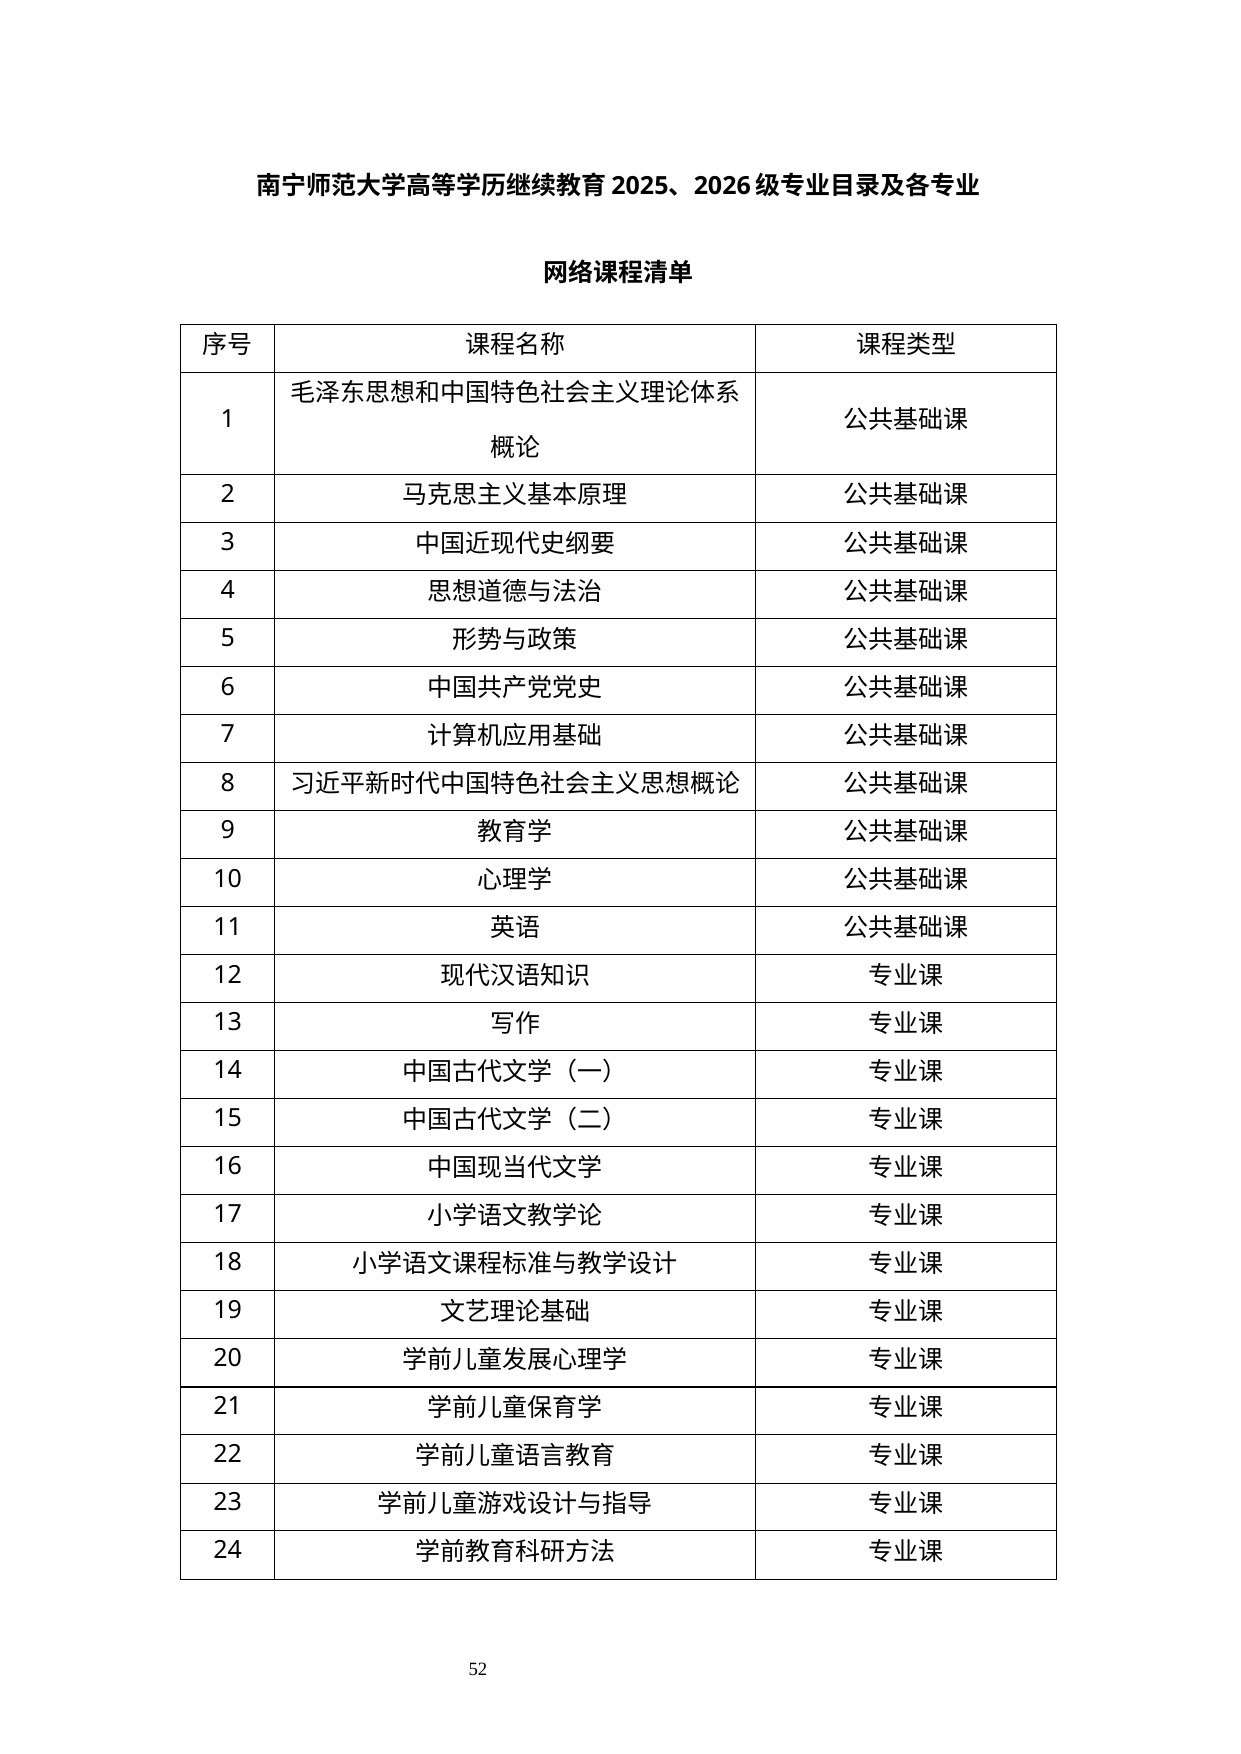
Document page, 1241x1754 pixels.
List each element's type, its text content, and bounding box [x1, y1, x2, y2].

table_cell 心理学 [275, 859, 755, 906]
table_cell 学前儿童语言教育 [275, 1435, 755, 1482]
table_cell 公共基础课 [756, 475, 1056, 522]
table_cell 中国共产党党史 [275, 667, 755, 714]
table_cell 公共基础课 [756, 373, 1056, 474]
table_cell 13 [181, 1003, 274, 1050]
table_cell 英语 [275, 907, 755, 954]
table_cell 20 [181, 1339, 274, 1386]
table_cell 思想道德与法治 [275, 571, 755, 618]
table_cell 公共基础课 [756, 667, 1056, 714]
table_cell 专业课 [756, 1388, 1056, 1434]
table_cell 学前教育科研方法 [275, 1531, 755, 1578]
table_cell 教育学 [275, 811, 755, 858]
table_cell 文艺理论基础 [275, 1291, 755, 1338]
table_cell 中国古代文学（二） [275, 1099, 755, 1146]
table_cell 11 [181, 907, 274, 954]
table_cell 15 [181, 1099, 274, 1146]
table_cell 18 [181, 1243, 274, 1290]
table_cell 22 [181, 1435, 274, 1482]
table_cell 小学语文课程标准与教学设计 [275, 1243, 755, 1290]
table_cell 专业课 [756, 1435, 1056, 1482]
table_cell 17 [181, 1195, 274, 1242]
table_cell 9 [181, 811, 274, 858]
table_cell 公共基础课 [756, 859, 1056, 906]
table_cell 8 [181, 763, 274, 810]
table_cell 16 [181, 1147, 274, 1194]
table_cell 公共基础课 [756, 523, 1056, 570]
table_cell 学前儿童游戏设计与指导 [275, 1484, 755, 1530]
table_cell 计算机应用基础 [275, 715, 755, 762]
table_cell 公共基础课 [756, 811, 1056, 858]
table_cell 专业课 [756, 1051, 1056, 1098]
table_cell 10 [181, 859, 274, 906]
table_cell 24 [181, 1531, 274, 1578]
table_header 序号 [181, 325, 274, 372]
table_cell 习近平新时代中国特色社会主义思想概论 [275, 763, 755, 810]
table_cell 专业课 [756, 1003, 1056, 1050]
table_cell 专业课 [756, 1339, 1056, 1386]
table_cell 专业课 [756, 1147, 1056, 1194]
table_cell 公共基础课 [756, 715, 1056, 762]
text 南宁师范大学高等学历继续教育2025、2026级专业目录及各专业 [148, 148, 1089, 218]
table_cell 1 [181, 373, 274, 474]
table_cell 写作 [275, 1003, 755, 1050]
table_cell 7 [181, 715, 274, 762]
table_cell 形势与政策 [275, 619, 755, 666]
table_cell 马克思主义基本原理 [275, 475, 755, 522]
table_cell 21 [181, 1388, 274, 1434]
table_cell 毛泽东思想和中国特色社会主义理论体系概论 [275, 373, 755, 474]
table_cell 中国古代文学（一） [275, 1051, 755, 1098]
table_cell 中国现当代文学 [275, 1147, 755, 1194]
table_cell 专业课 [756, 1291, 1056, 1338]
table_header 课程名称 [275, 325, 755, 372]
table_cell 学前儿童保育学 [275, 1388, 755, 1434]
table_cell 12 [181, 955, 274, 1002]
table_cell 现代汉语知识 [275, 955, 755, 1002]
table_cell 公共基础课 [756, 763, 1056, 810]
table_cell 公共基础课 [756, 907, 1056, 954]
table_cell 5 [181, 619, 274, 666]
table_cell 专业课 [756, 1531, 1056, 1578]
table_cell 专业课 [756, 955, 1056, 1002]
table_cell 公共基础课 [756, 571, 1056, 618]
table_cell 3 [181, 523, 274, 570]
table_cell 14 [181, 1051, 274, 1098]
table_cell 专业课 [756, 1195, 1056, 1242]
table_cell 专业课 [756, 1099, 1056, 1146]
table_cell 2 [181, 475, 274, 522]
table_cell 中国近现代史纲要 [275, 523, 755, 570]
table_cell 6 [181, 667, 274, 714]
table_cell 专业课 [756, 1243, 1056, 1290]
table_cell 4 [181, 571, 274, 618]
table_cell 小学语文教学论 [275, 1195, 755, 1242]
table_cell 公共基础课 [756, 619, 1056, 666]
table_cell 专业课 [756, 1484, 1056, 1530]
text 网络课程清单 [148, 236, 1089, 305]
table_cell 学前儿童发展心理学 [275, 1339, 755, 1386]
table_cell 19 [181, 1291, 274, 1338]
table_cell 23 [181, 1484, 274, 1530]
table_header 课程类型 [756, 325, 1056, 372]
